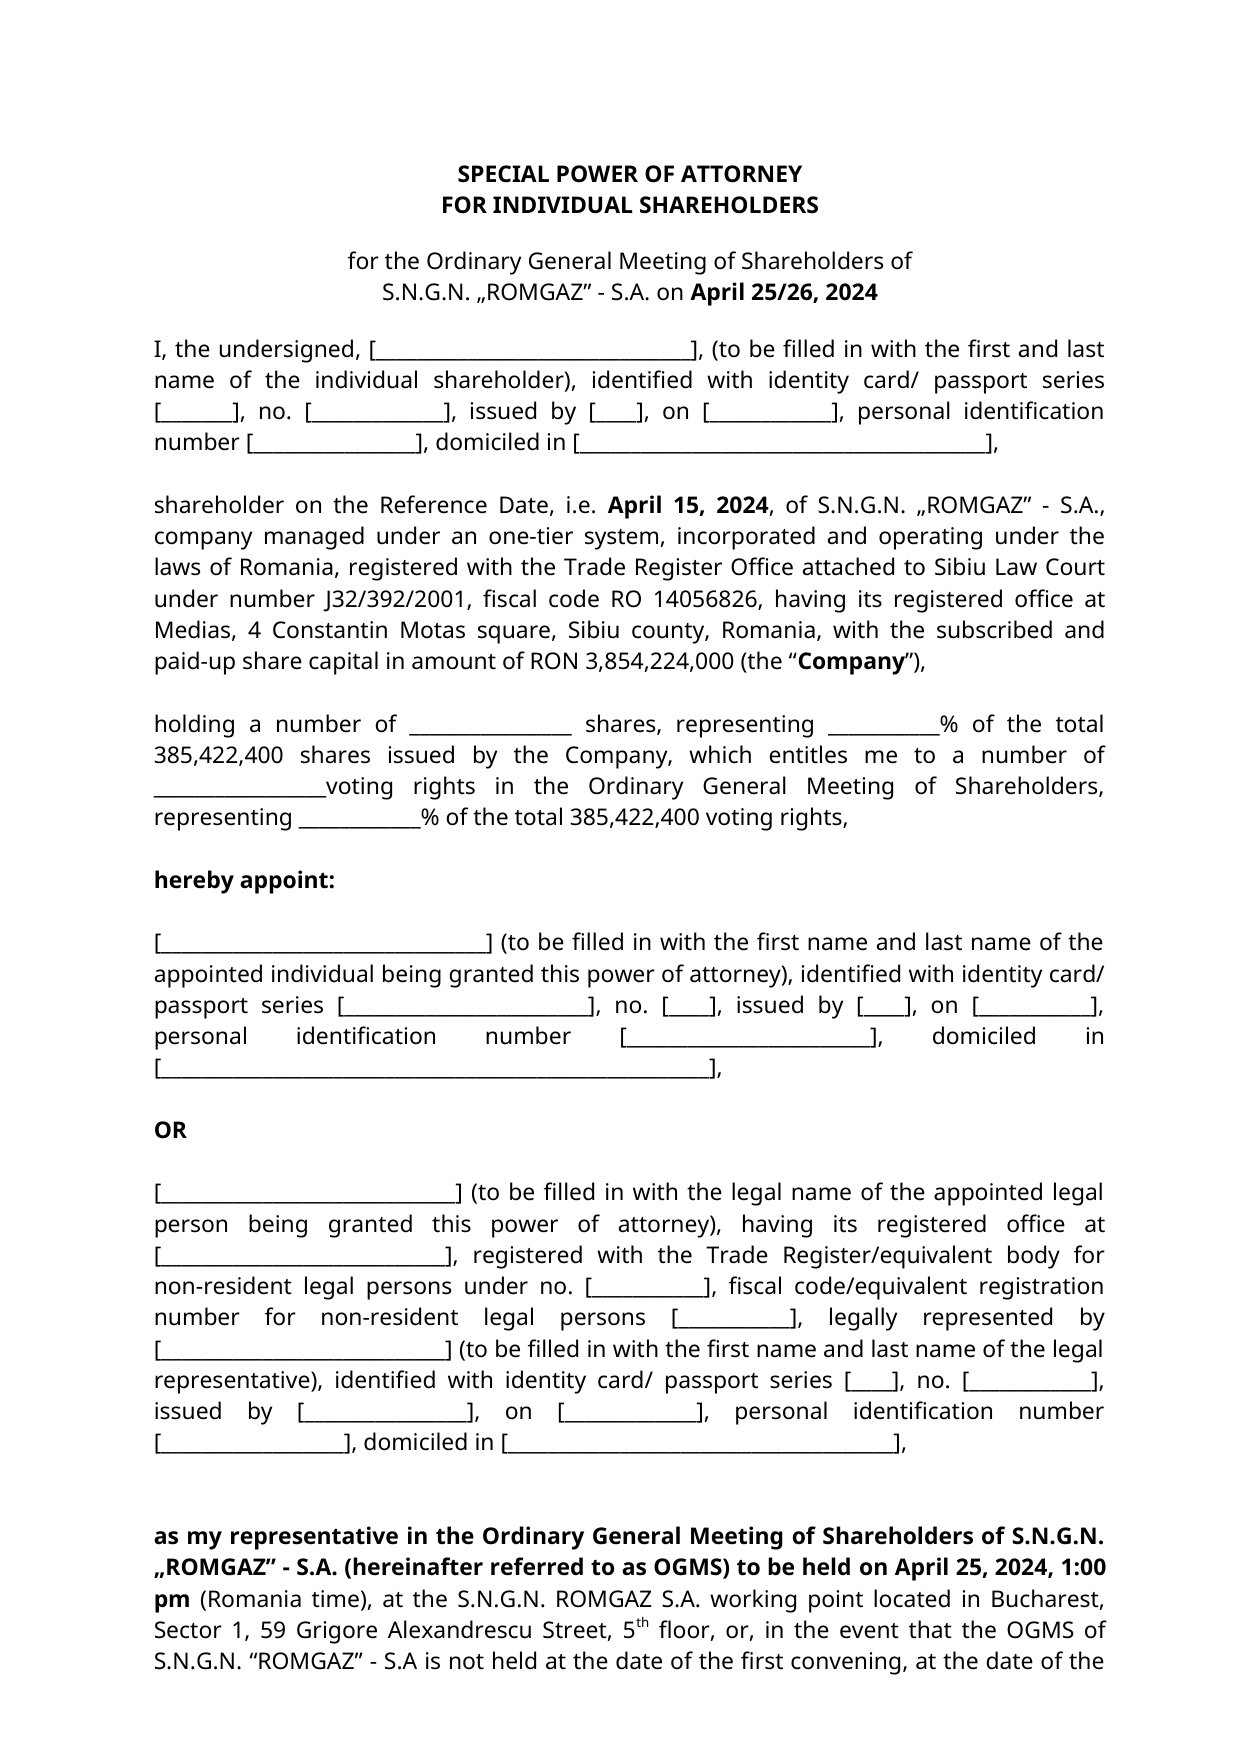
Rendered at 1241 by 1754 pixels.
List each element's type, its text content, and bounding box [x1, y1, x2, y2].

text [________________________________] (to be filled in with the first name and last name of the appointed individual being granted this power of attorney), identified with identity card/ passport series [________________________], no. [____], issued by [____], on [___________], personal identification number [________________________], domiciled in [______________________________________________________], [153, 926, 1106, 1083]
text hereby appoint: [153, 864, 1106, 895]
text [153, 1520, 1106, 1676]
text S.N.G.N. „ROMGAZ” - S.A. on April 25/26, 2024 [153, 276, 1106, 308]
text SPECIAL POWER OF ATTORNEY [153, 158, 1106, 189]
text shareholder on the Reference Date, i.e. April 15, 2024, of S.N.G.N. „ROMGAZ” - S.A., company managed under an one-tier system, incorporated and operating under the laws of Romania, registered with the Trade Register Office attached to Sibiu Law Court under number J32/392/2001, fiscal code RO 14056826, having its registered office at Medias, 4 Constantin Motas square, Sibiu county, Romania, with the subscribed and paid-up share capital in amount of RON 3,854,224,000 (the “Company”), [153, 489, 1106, 676]
text OR [153, 1114, 1106, 1145]
text holding a number of ________________ shares, representing ___________% of the total 385,422,400 shares issued by the Company, which entitles me to a number of _________________voting rights in the Ordinary General Meeting of Shareholders, representing ____________% of the total 385,422,400 voting rights, [153, 708, 1106, 833]
text FOR INDIVIDUAL SHAREHOLDERS [153, 189, 1106, 220]
text for the Ordinary General Meeting of Shareholders of [153, 245, 1106, 276]
text [_____________________________] (to be filled in with the legal name of the appointed legal person being granted this power of attorney), having its registered office at [____________________________], registered with the Trade Register/equivalent body for non-resident legal persons under no. [___________], fiscal code/equivalent registration number for non-resident legal persons [___________], legally represented by [____________________________] (to be filled in with the first name and last name of the legal representative), identified with identity card/ passport series [____], no. [____________], issued by [________________], on [_____________], personal identification number [__________________], domiciled in [______________________________________], [153, 1176, 1106, 1458]
text I, the undersigned, [_______________________________], (to be filled in with the first and last name of the individual shareholder), identified with identity card/ passport series [_______], no. [_____________], issued by [____], on [____________], personal identification number [________________], domiciled in [________________________________________], [153, 333, 1106, 458]
